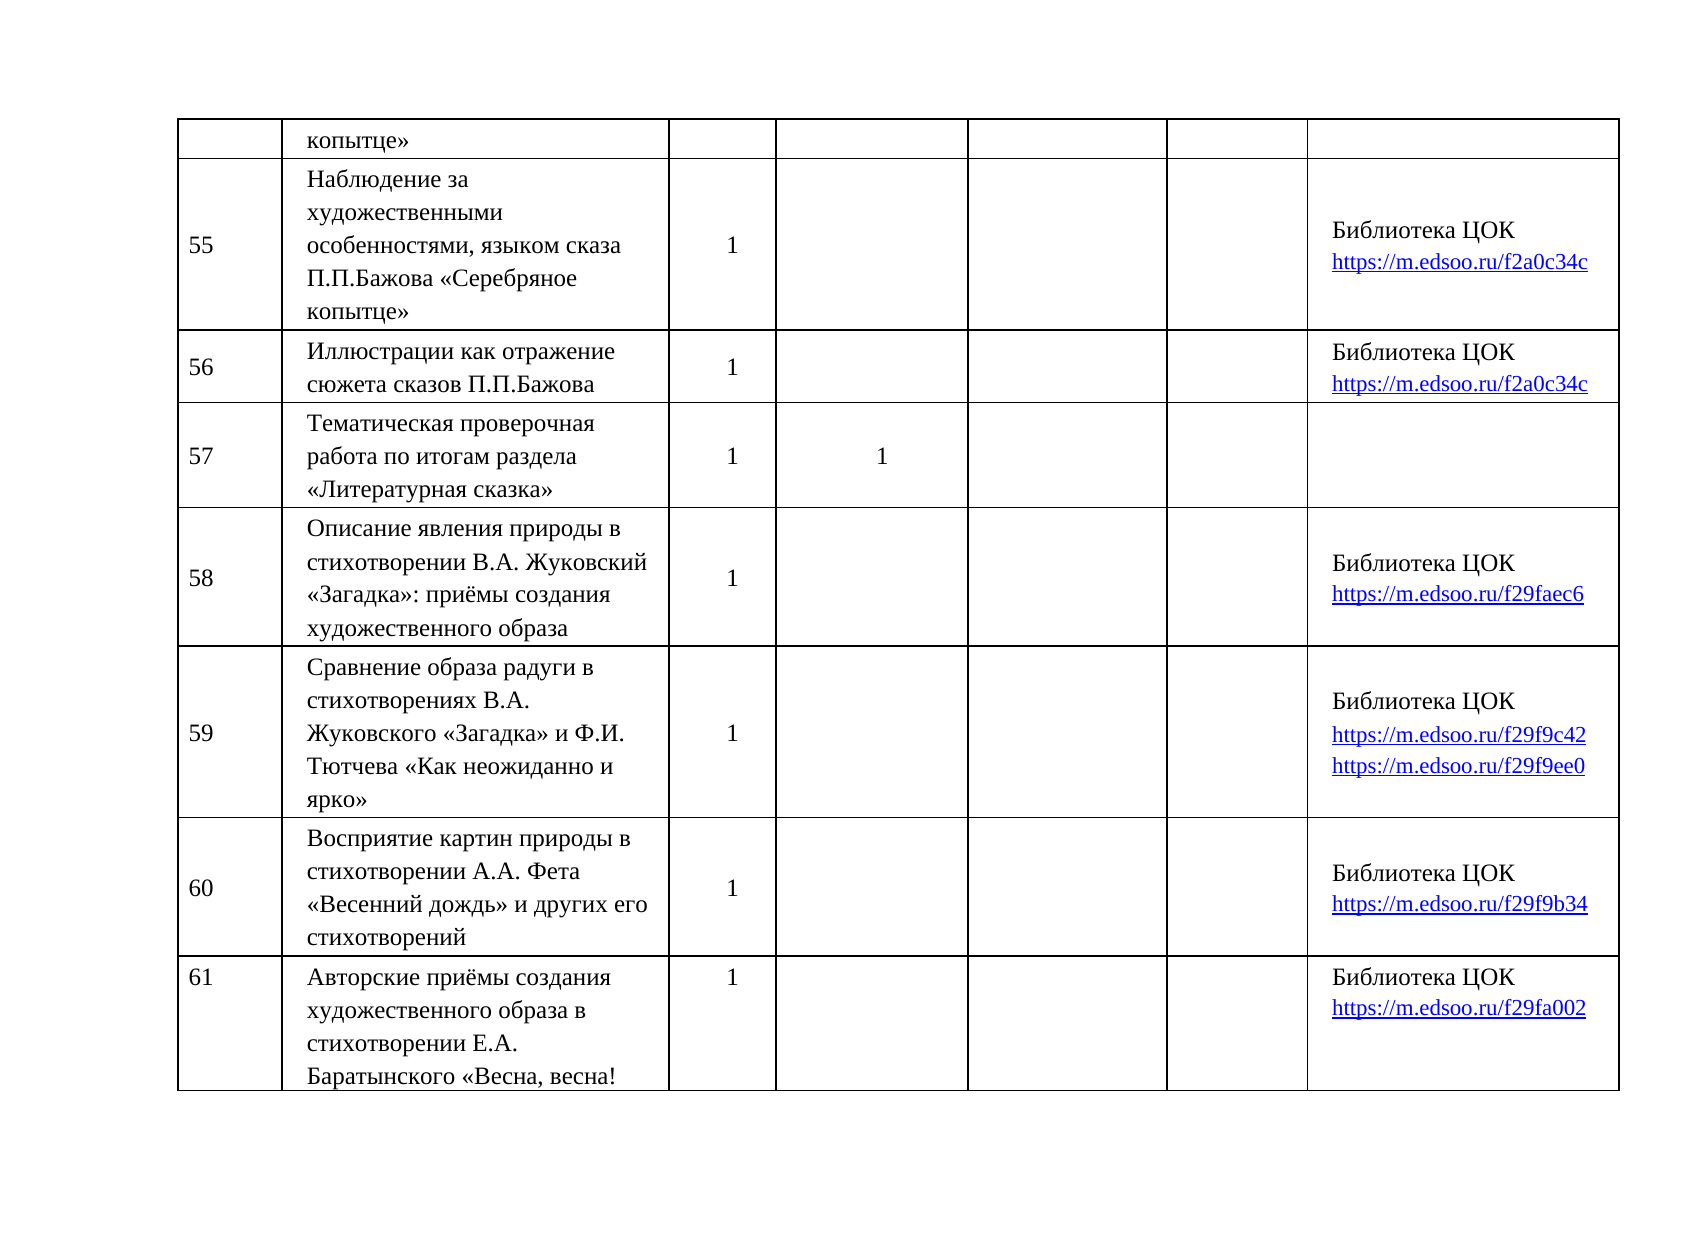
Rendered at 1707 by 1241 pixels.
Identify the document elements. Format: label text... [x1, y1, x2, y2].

table_cell [969, 957, 1166, 1090]
table_cell Библиотека ЦОК https://m.edsoo.ru/f2a0c34c [1308, 331, 1618, 401]
table_cell Наблюдение за художественными особенностями, языком сказа П.П.Бажова «Серебряное копытце» [283, 159, 668, 329]
table_cell Восприятие картин природы в стихотворении А.А. Фета «Весенний дождь» и других его стихотворений [283, 818, 668, 955]
table_cell [1168, 331, 1307, 401]
table_cell 57 [179, 403, 281, 507]
table_cell 1 [670, 647, 775, 817]
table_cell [1308, 957, 1618, 1090]
table_cell 1 [670, 159, 775, 329]
table_cell 54 [179, 120, 281, 157]
table_cell 1 [670, 403, 775, 507]
table_cell 1 [670, 818, 775, 955]
table_cell [969, 508, 1166, 645]
table_cell [1168, 957, 1307, 1090]
table_cell [777, 957, 967, 1090]
table_cell [969, 403, 1166, 507]
table_cell [1168, 508, 1307, 645]
table_cell [777, 120, 967, 157]
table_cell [283, 120, 668, 157]
table_cell [777, 647, 967, 817]
table_cell Библиотека ЦОК https://m.edsoo.ru/f29f9b34 [1308, 818, 1618, 955]
table_cell [777, 818, 967, 955]
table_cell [1308, 120, 1618, 157]
table_cell 58 [179, 508, 281, 645]
table_cell [1308, 403, 1618, 507]
table_cell 60 [179, 818, 281, 955]
table_cell [1168, 403, 1307, 507]
table_cell [969, 818, 1166, 955]
table_cell 1 [670, 331, 775, 401]
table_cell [1308, 159, 1618, 329]
table_cell [1168, 647, 1307, 817]
table_cell Сравнение образа радуги в стихотворениях В.А. Жуковского «Загадка» и Ф.И. Тютчева «Как неожиданно и ярко» [283, 647, 668, 817]
table_cell Тематическая проверочная работа по итогам раздела «Литературная сказка» [283, 403, 668, 507]
table_cell 61 [179, 957, 281, 1090]
table_cell 55 [179, 159, 281, 329]
table_cell Иллюстрации как отражение сюжета сказов П.П.Бажова [283, 331, 668, 401]
table_cell Описание явления природы в стихотворении В.А. Жуковский «Загадка»: приёмы создания художественного образа [283, 508, 668, 645]
table_cell [1168, 818, 1307, 955]
table_cell [777, 508, 967, 645]
table_cell Библиотека ЦОК https://m.edsoo.ru/f29faec6 [1308, 508, 1618, 645]
table_cell 1 [670, 120, 775, 157]
table_cell [777, 331, 967, 401]
table_cell 1 [670, 508, 775, 645]
table_cell [1168, 159, 1307, 329]
table_cell [1168, 120, 1307, 157]
table_cell 59 [179, 647, 281, 817]
table_cell [969, 331, 1166, 401]
table_cell [969, 159, 1166, 329]
table_cell [777, 159, 967, 329]
table_cell [969, 647, 1166, 817]
table_cell 1 [777, 403, 967, 507]
table_cell Библиотека ЦОК https://m.edsoo.ru/f29f9c42 https://m.edsoo.ru/f29f9ee0 [1308, 647, 1618, 817]
table_cell 56 [179, 331, 281, 401]
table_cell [283, 957, 668, 1090]
table_cell [969, 120, 1166, 157]
table_cell 1 [670, 957, 775, 1090]
